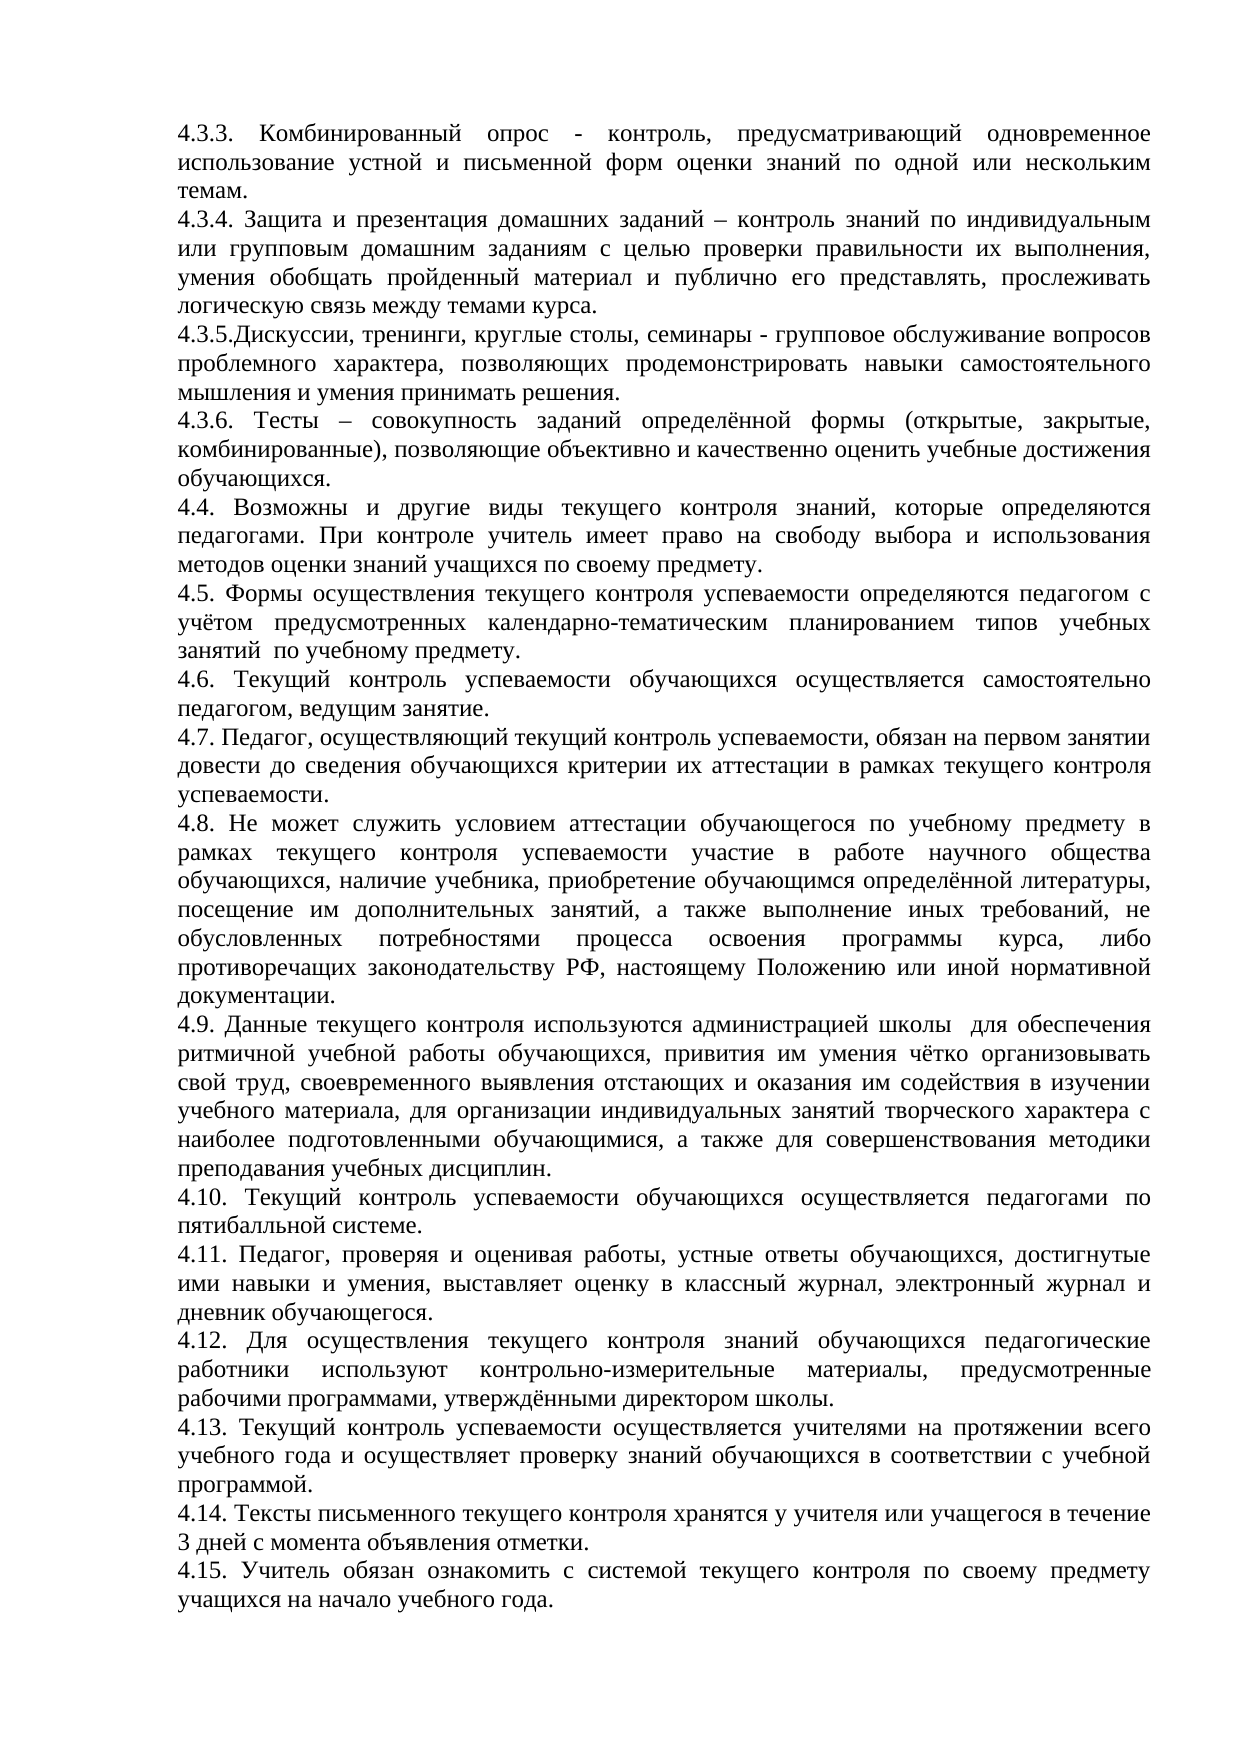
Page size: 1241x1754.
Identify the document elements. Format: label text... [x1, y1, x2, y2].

text 4.4. Возможны и другие виды текущего контроля знаний, которые определяются педагогами. При контроле учитель имеет право на свободу выбора и использования методов оценки знаний учащихся по своему предмету. [177, 492, 1152, 578]
text 4.11. Педагог, проверяя и оценивая работы, устные ответы обучающихся, достигнутые ими навыки и умения, выставляет оценку в классный журнал, электронный журнал и дневник обучающегося. [177, 1239, 1152, 1326]
text 4.15. Учитель обязан ознакомить с системой текущего контроля по своему предмету учащихся на начало учебного года. [177, 1556, 1152, 1613]
text 4.12. Для осуществления текущего контроля знаний обучающихся педагогические работники используют контрольно-измерительные материалы, предусмотренные рабочими программами, утверждёнными директором школы. [177, 1326, 1152, 1412]
text 4.3.5.Дискуссии, тренинги, круглые столы, семинары - групповое обслуживание вопросов проблемного характера, позволяющих продемонстрировать навыки самостоятельного мышления и умения принимать решения. [177, 319, 1152, 406]
text 4.3.4. Защита и презентация домашних заданий – контроль знаний по индивидуальным или групповым домашним заданиям с целью проверки правильности их выполнения, умения обобщать пройденный материал и публично его представлять, прослеживать логическую связь между темами курса. [177, 204, 1152, 319]
text 4.13. Текущий контроль успеваемости осуществляется учителями на протяжении всего учебного года и осуществляет проверку знаний обучающихся в соответствии с учебной программой. [177, 1412, 1152, 1498]
text 4.7. Педагог, осуществляющий текущий контроль успеваемости, обязан на первом занятии довести до сведения обучающихся критерии их аттестации в рамках текущего контроля успеваемости. [177, 722, 1152, 808]
text 4.14. Тексты письменного текущего контроля хранятся у учителя или учащегося в течение 3 дней с момента объявления отметки. [177, 1498, 1152, 1556]
text 4.3.6. Тесты – совокупность заданий определённой формы (открытые, закрытые, комбинированные), позволяющие объективно и качественно оценить учебные достижения обучающихся. [177, 406, 1152, 492]
text 4.6. Текущий контроль успеваемости обучающихся осуществляется самостоятельно педагогом, ведущим занятие. [177, 664, 1152, 722]
text 4.5. Формы осуществления текущего контроля успеваемости определяются педагогом с учётом предусмотренных календарно-тематическим планированием типов учебных занятий по учебному предмету. [177, 578, 1152, 664]
text 4.8. Не может служить условием аттестации обучающегося по учебному предмету в рамках текущего контроля успеваемости участие в работе научного общества обучающихся, наличие учебника, приобретение обучающимся определённой литературы, посещение им дополнительных занятий, а также выполнение иных требований, не обусловленных потребностями процесса освоения программы курса, либо противоречащих законодательству РФ, настоящему Положению или иной нормативной документации. [177, 808, 1152, 1009]
text 4.9. Данные текущего контроля используются администрацией школы для обеспечения ритмичной учебной работы обучающихся, привития им умения чётко организовывать свой труд, своевременного выявления отстающих и оказания им содействия в изучении учебного материала, для организации индивидуальных занятий творческого характера с наиболее подготовленными обучающимися, а также для совершенствования методики преподавания учебных дисциплин. [177, 1009, 1152, 1182]
text 4.10. Текущий контроль успеваемости обучающихся осуществляется педагогами по пятибалльной системе. [177, 1182, 1152, 1239]
text 4.3.3. Комбинированный опрос - контроль, предусматривающий одновременное использование устной и письменной форм оценки знаний по одной или нескольким темам. [177, 118, 1152, 204]
